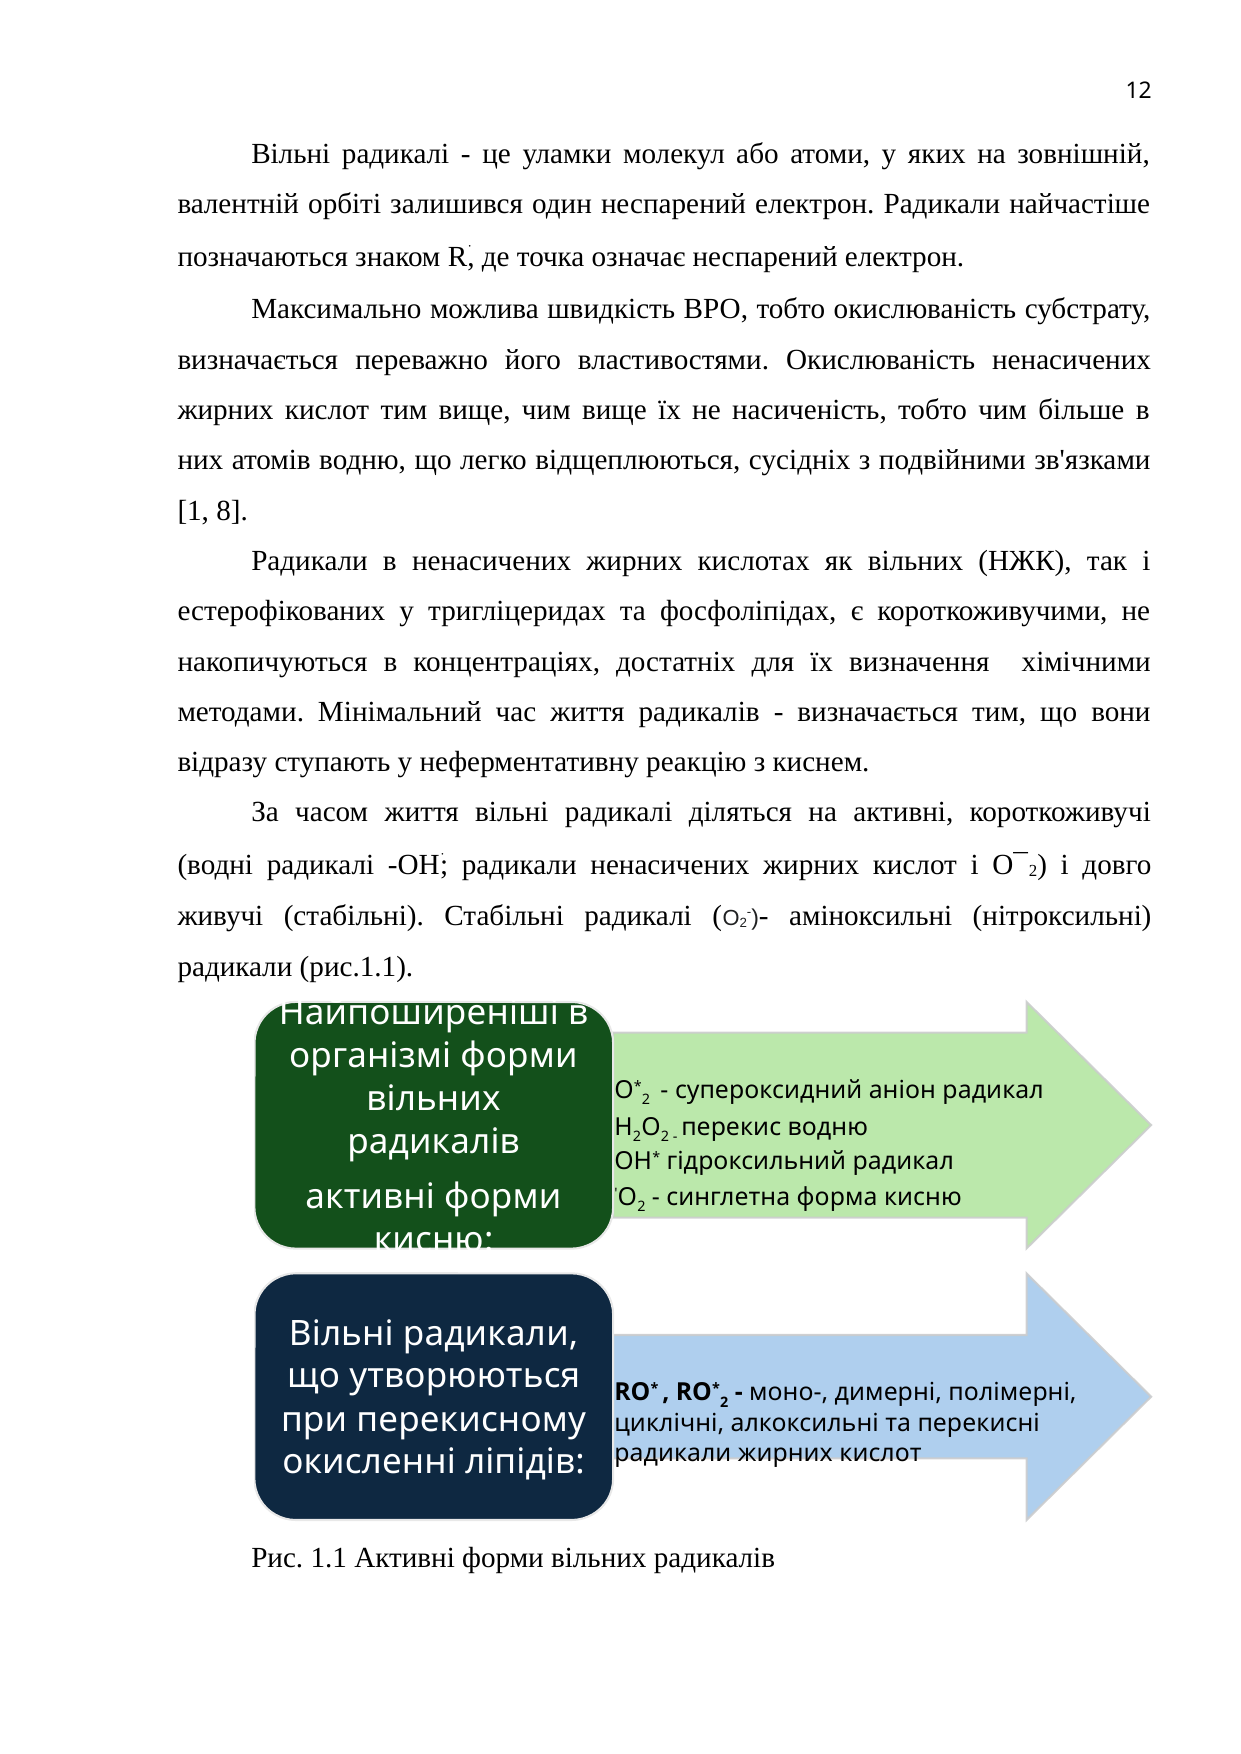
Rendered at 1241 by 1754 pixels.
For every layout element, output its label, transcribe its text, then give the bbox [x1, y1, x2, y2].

list Максимально можлива швидкість ВРО, тобто окислюваність субстрату, визначається переважно його властивостями. Окислюваність ненасичених жирних кислот тим вище, чим вище їх не насиченість, тобто чим більше в них атомів водню, що легко відщеплюються, сусідніх з подвійними зв'язками [1, 8]. [177, 291, 1152, 526]
list Радикали в ненасичених жирних кислотах як вільних (НЖК), так і естерофікованих у тригліцеридах та фосфоліпідах, є короткоживучими, не накопичуються в концентраціях, достатніх для їх визначення хімічними методами. Мінімальний час життя радикалів - визначається тим, що вони відразу ступають у неферментативну реакцію з киснем. [177, 543, 1152, 778]
list Вільні радикалі - це уламки молекул або атоми, у яких на зовнішній, валентній орбіті залишився один неспарений електрон. Радикали найчастіше позначаються знаком Rׄ, де точка означає неспарений електрон. [177, 136, 1152, 274]
list Рис. 1.1 Активні форми вільних радикалів [177, 1540, 1152, 1573]
list За часом життя вільні радикалі діляться на активні, короткоживучі (водні радикалі -ОНׄ; радикали ненасичених жирних кислот і О¯2) і довго живучі (стабільні). Стабільні радикалі (O2-)- аміноксильні (нітроксильні) радикали (рис.1.1). [177, 794, 1152, 982]
